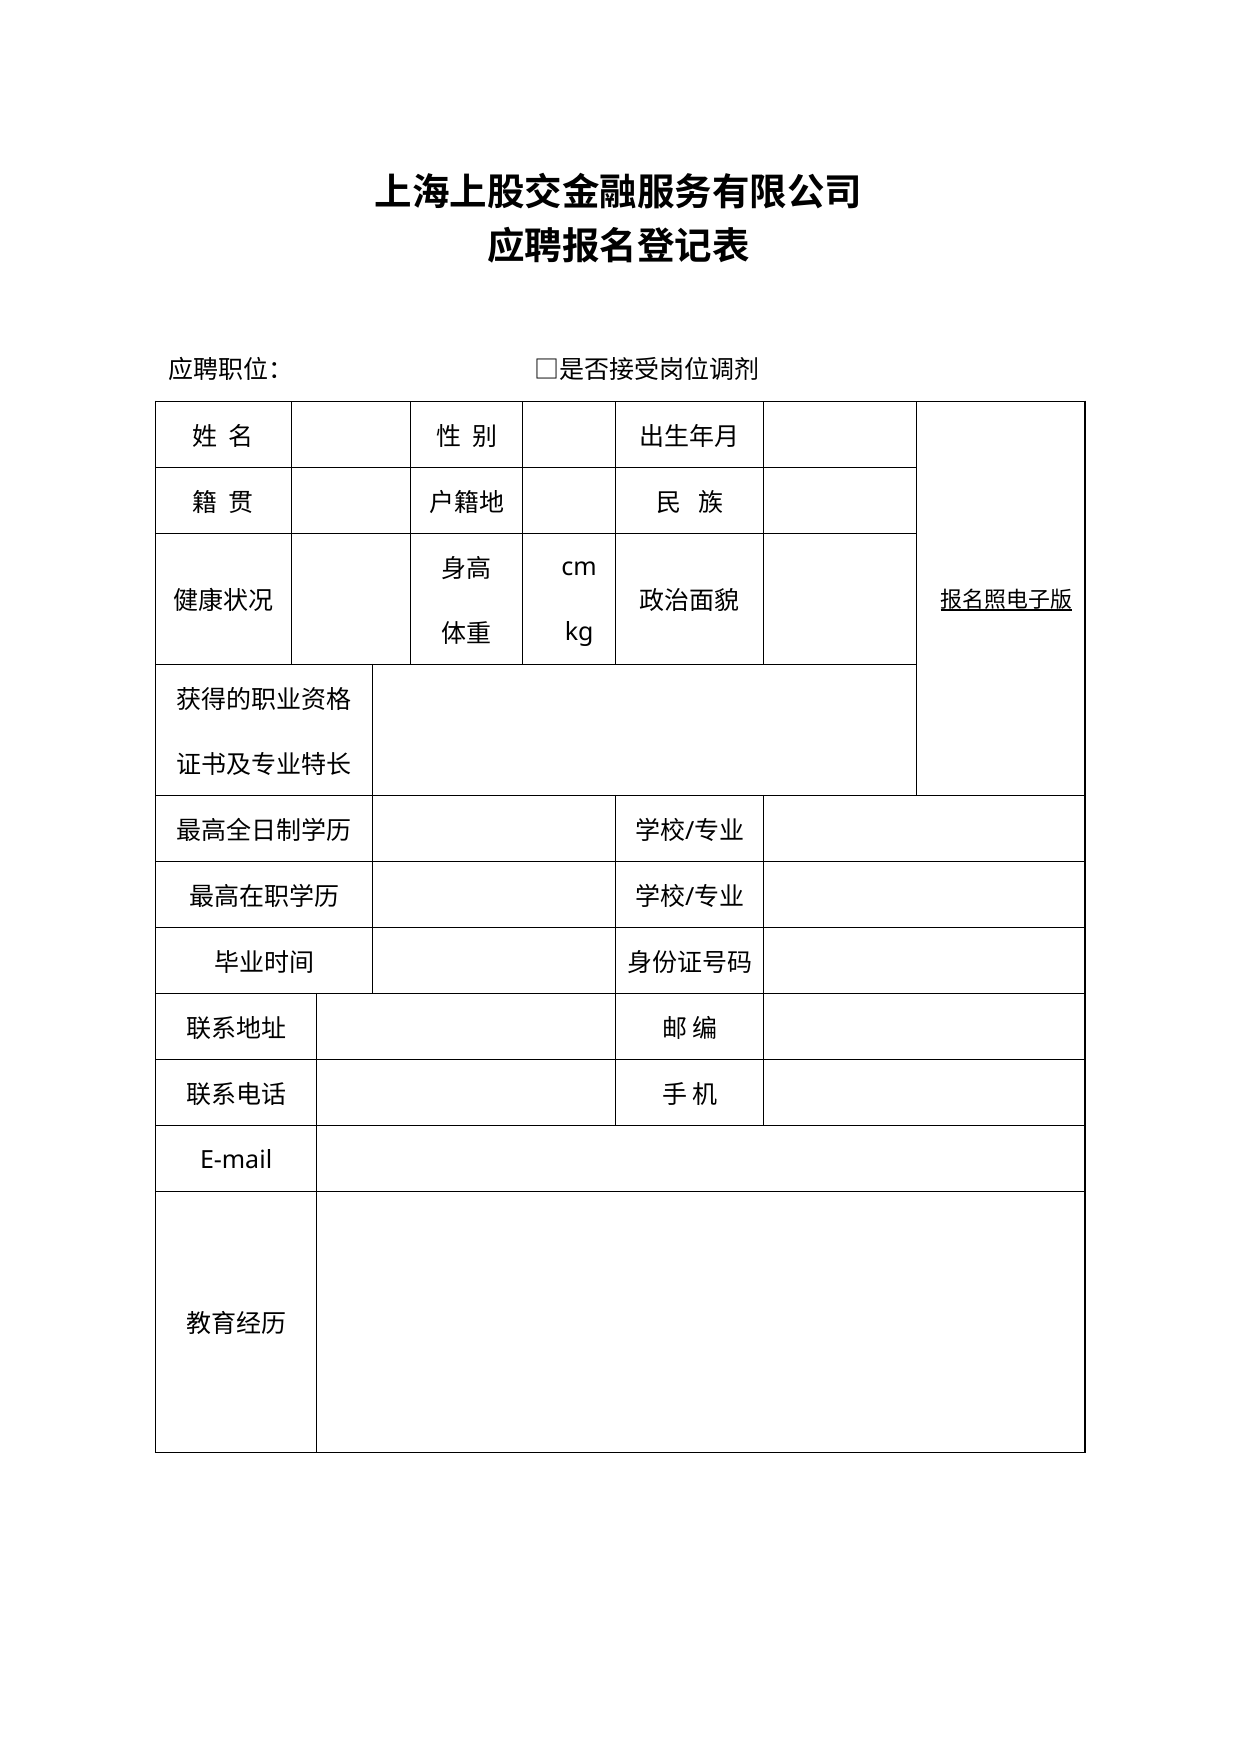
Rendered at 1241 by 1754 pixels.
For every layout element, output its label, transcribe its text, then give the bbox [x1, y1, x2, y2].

table_cell 毕业时间 [156, 928, 372, 993]
table_cell [292, 534, 410, 664]
table_cell cm kg [523, 534, 615, 664]
table_cell [764, 796, 1084, 861]
text 上海上股交金融服务有限公司 [187, 162, 1049, 216]
table_cell [764, 468, 916, 533]
table_cell 最高全日制学历 [156, 796, 372, 861]
table_cell [373, 796, 615, 861]
table_cell [764, 994, 1084, 1059]
table_cell 政治面貌 [616, 534, 763, 664]
table_cell 教育经历 [156, 1192, 316, 1452]
table_cell 身高 体重 [411, 534, 522, 664]
table_cell 联系地址 [156, 994, 316, 1059]
table_header 姓 名 [156, 402, 291, 467]
table_cell [292, 468, 410, 533]
table_cell [373, 928, 615, 993]
table_cell 学校/专业 [616, 862, 763, 927]
text 应聘职位： □是否接受岗位调剂 [144, 336, 1053, 401]
table_header 报名照电子版 [917, 402, 1084, 795]
table_cell [317, 994, 615, 1059]
table_cell 联系电话 [156, 1060, 316, 1125]
table_header 性 别 [411, 402, 522, 467]
table_cell [317, 1192, 1084, 1452]
table_cell 手 机 [616, 1060, 763, 1125]
table_header [764, 402, 916, 467]
table_header [292, 402, 410, 467]
table_cell [373, 665, 916, 795]
table_cell [764, 534, 916, 664]
table_cell 邮 编 [616, 994, 763, 1059]
table_cell 户籍地 [411, 468, 522, 533]
table_header 出生年月 [616, 402, 763, 467]
table_cell [317, 1126, 1084, 1191]
table_cell 获得的职业资格证书及专业特长 [156, 665, 372, 795]
table_cell 学校/专业 [616, 796, 763, 861]
table_cell [523, 468, 615, 533]
table_cell [373, 862, 615, 927]
table_cell E-mail [156, 1126, 316, 1191]
text 应聘报名登记表 [187, 216, 1049, 271]
table_cell [764, 862, 1084, 927]
table_cell [764, 1060, 1084, 1125]
table_cell 健康状况 [156, 534, 291, 664]
table_cell 最高在职学历 [156, 862, 372, 927]
table_cell [764, 928, 1084, 993]
table_cell 籍 贯 [156, 468, 291, 533]
table_cell 民 族 [616, 468, 763, 533]
table_cell 身份证号码 [616, 928, 763, 993]
table_header [523, 402, 615, 467]
table_cell [317, 1060, 615, 1125]
